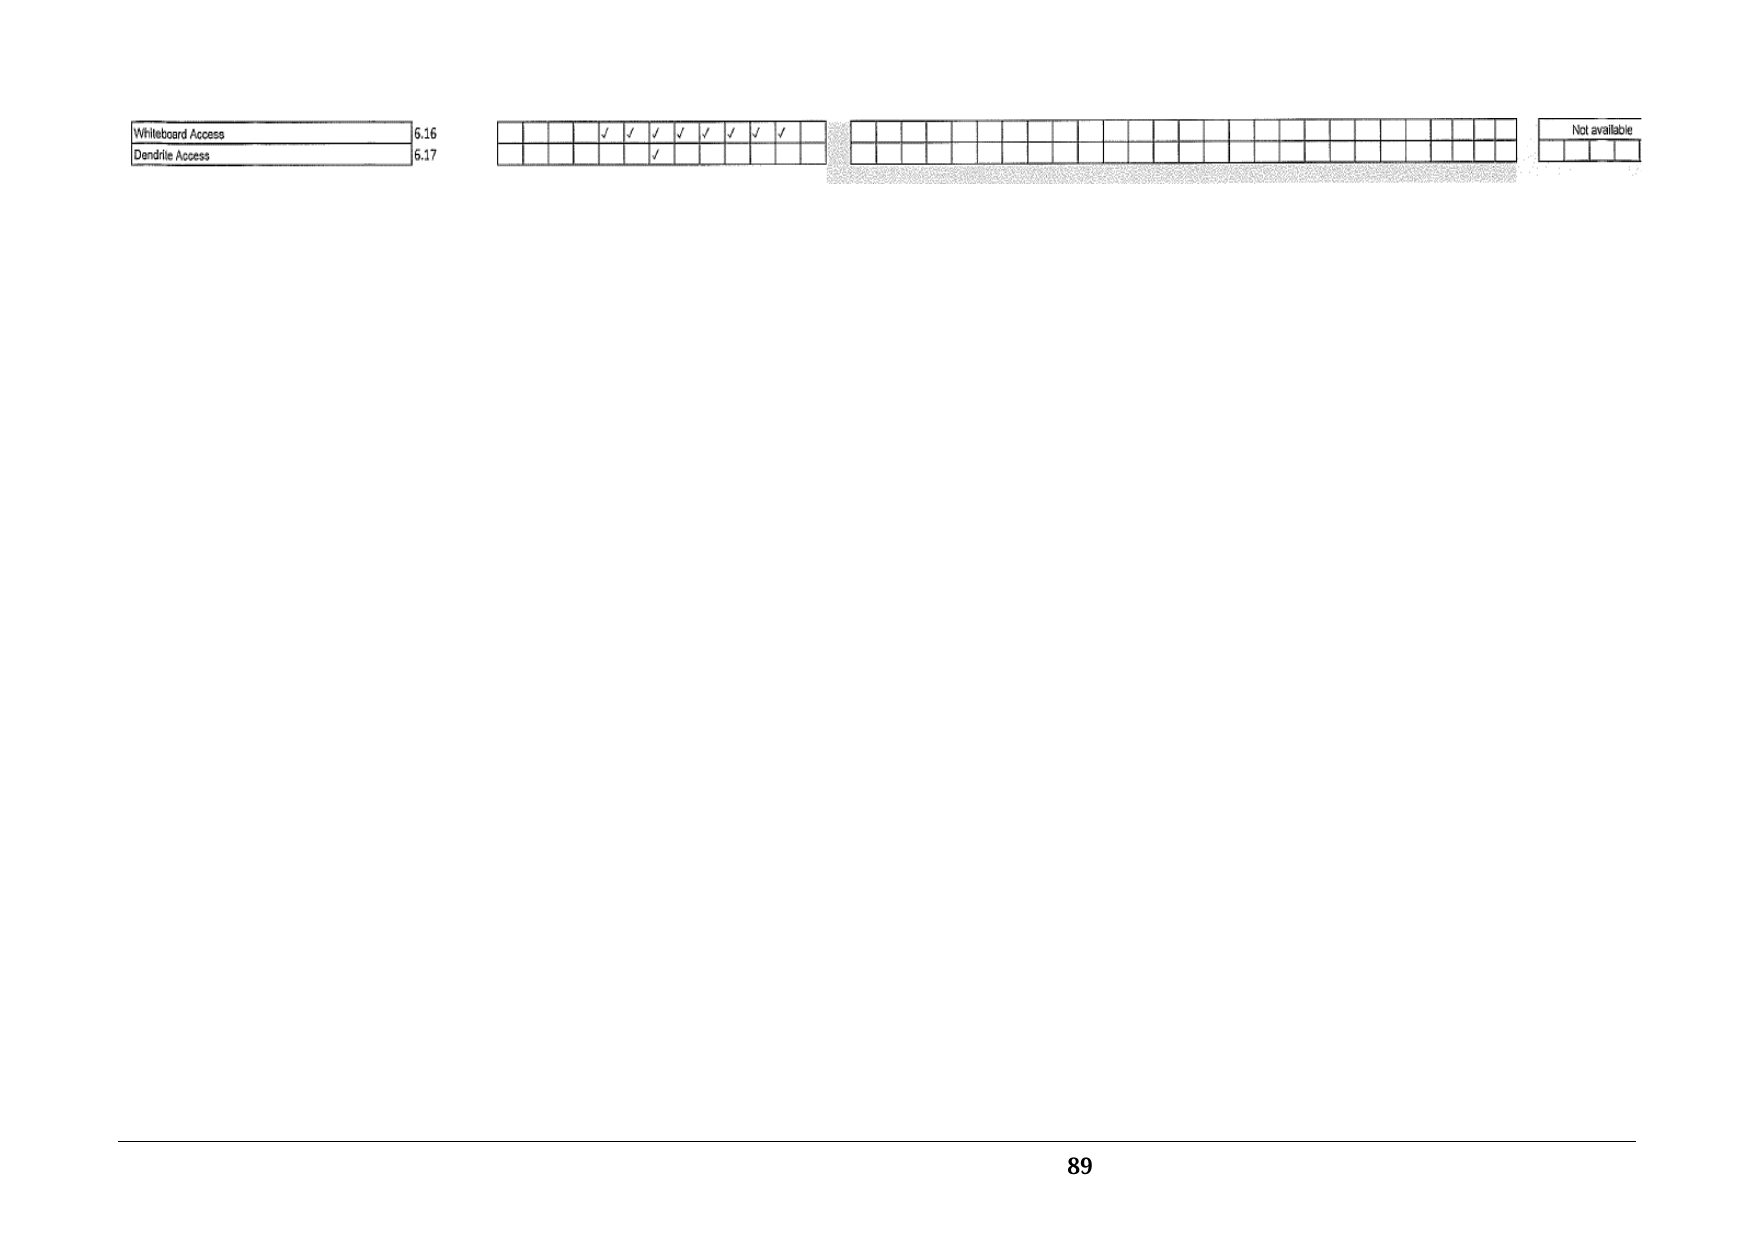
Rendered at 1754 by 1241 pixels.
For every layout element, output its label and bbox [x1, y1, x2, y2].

picture [118, 118, 1642, 184]
